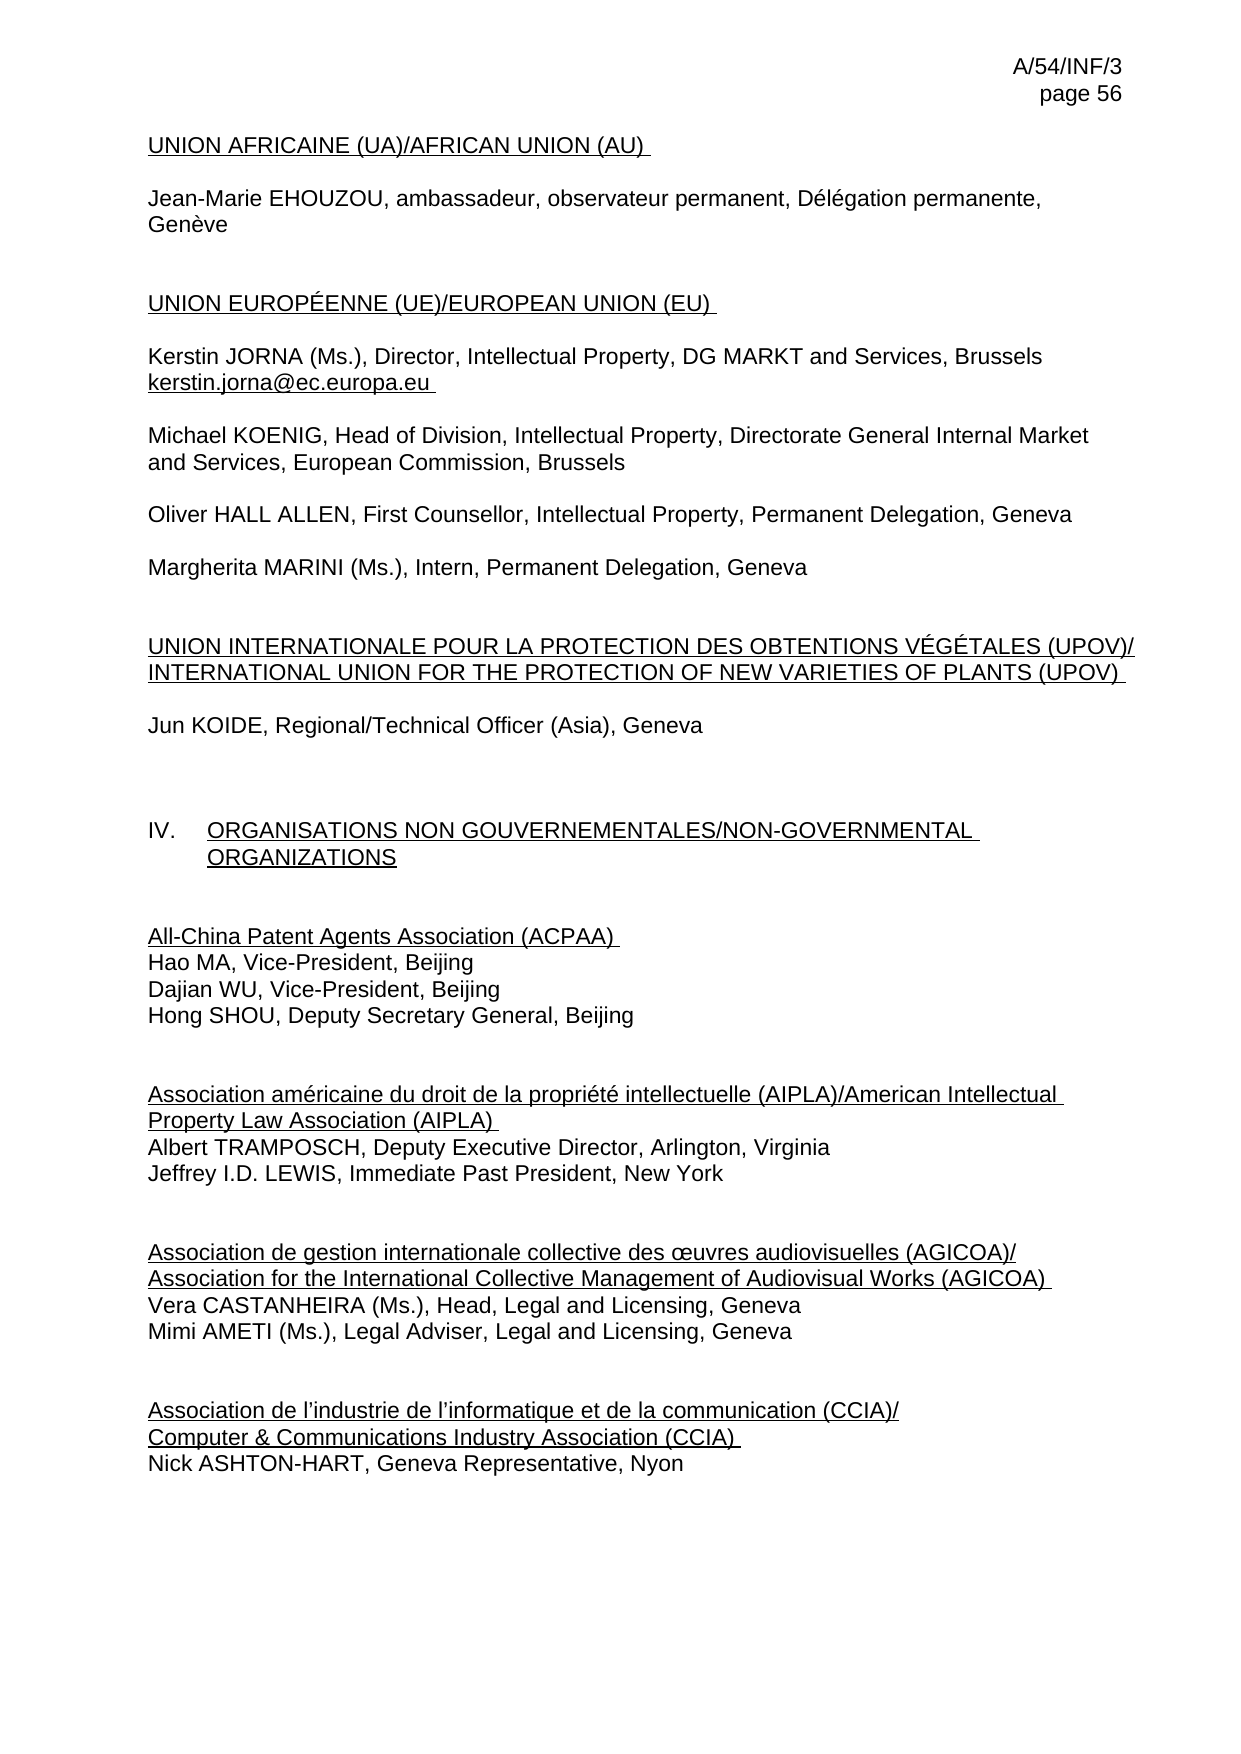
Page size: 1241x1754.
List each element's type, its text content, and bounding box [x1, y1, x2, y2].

text Association de l’industrie de l’informatique et de la communication (CCIA)/ Computer & Communications Industry Association (CCIA) [148, 1397, 1122, 1450]
text UNION AFRICAINE (UA)/AFRICAN UNION (AU) [148, 132, 1122, 158]
text Mimi AMETI (Ms.), Legal Adviser, Legal and Licensing, Geneva [148, 1318, 1122, 1344]
text Association de gestion internationale collective des œuvres audiovisuelles (AGICOA)/ Association for the International Collective Management of Audiovisual Works (AGICOA) [148, 1239, 1122, 1292]
text Hao MA, Vice-President, Beijing [148, 949, 1122, 976]
text Hong SHOU, Deputy Secretary General, Beijing [148, 1002, 1122, 1028]
text Nick ASHTON-HART, Geneva Representative, Nyon [148, 1450, 1122, 1476]
text Albert TRAMPOSCH, Deputy Executive Director, Arlington, Virginia [148, 1134, 1122, 1160]
text Dajian WU, Vice-President, Beijing [148, 976, 1122, 1002]
text Margherita MARINI (Ms.), Intern, Permanent Delegation, Geneva [148, 554, 1122, 580]
text UNION EUROPÉENNE (UE)/EUROPEAN UNION (EU) [148, 290, 1122, 317]
text kerstin.jorna@ec.europa.eu [148, 369, 1122, 396]
text IV. ORGANISATIONS NON GOUVERNEMENTALES/NON-GOVERNMENTAL ORGANIZATIONS [148, 817, 1122, 870]
text Vera CASTANHEIRA (Ms.), Head, Legal and Licensing, Geneva [148, 1292, 1122, 1318]
text Jeffrey I.D. LEWIS, Immediate Past President, New York [148, 1160, 1122, 1186]
text All-China Patent Agents Association (ACPAA) [148, 923, 1122, 949]
text Jean-Marie EHOUZOU, ambassadeur, observateur permanent, Délégation permanente, Genève [148, 185, 1122, 238]
text Oliver HALL ALLEN, First Counsellor, Intellectual Property, Permanent Delegation, Geneva [148, 501, 1122, 527]
text Jun KOIDE, Regional/Technical Officer (Asia), Geneva [148, 712, 1122, 738]
text Michael KOENIG, Head of Division, Intellectual Property, Directorate General Internal Market and Services, European Commission, Brussels [148, 422, 1122, 475]
text UNION INTERNATIONALE POUR LA PROTECTION DES OBTENTIONS VÉGÉTALES (UPOV)/ INTERNATIONAL UNION FOR THE PROTECTION OF NEW VARIETIES OF PLANTS (UPOV) [148, 633, 1152, 686]
text Kerstin JORNA (Ms.), Director, Intellectual Property, DG MARKT and Services, Brussels [148, 343, 1122, 369]
text Association américaine du droit de la propriété intellectuelle (AIPLA)/American Intellectual Property Law Association (AIPLA) [148, 1081, 1122, 1134]
